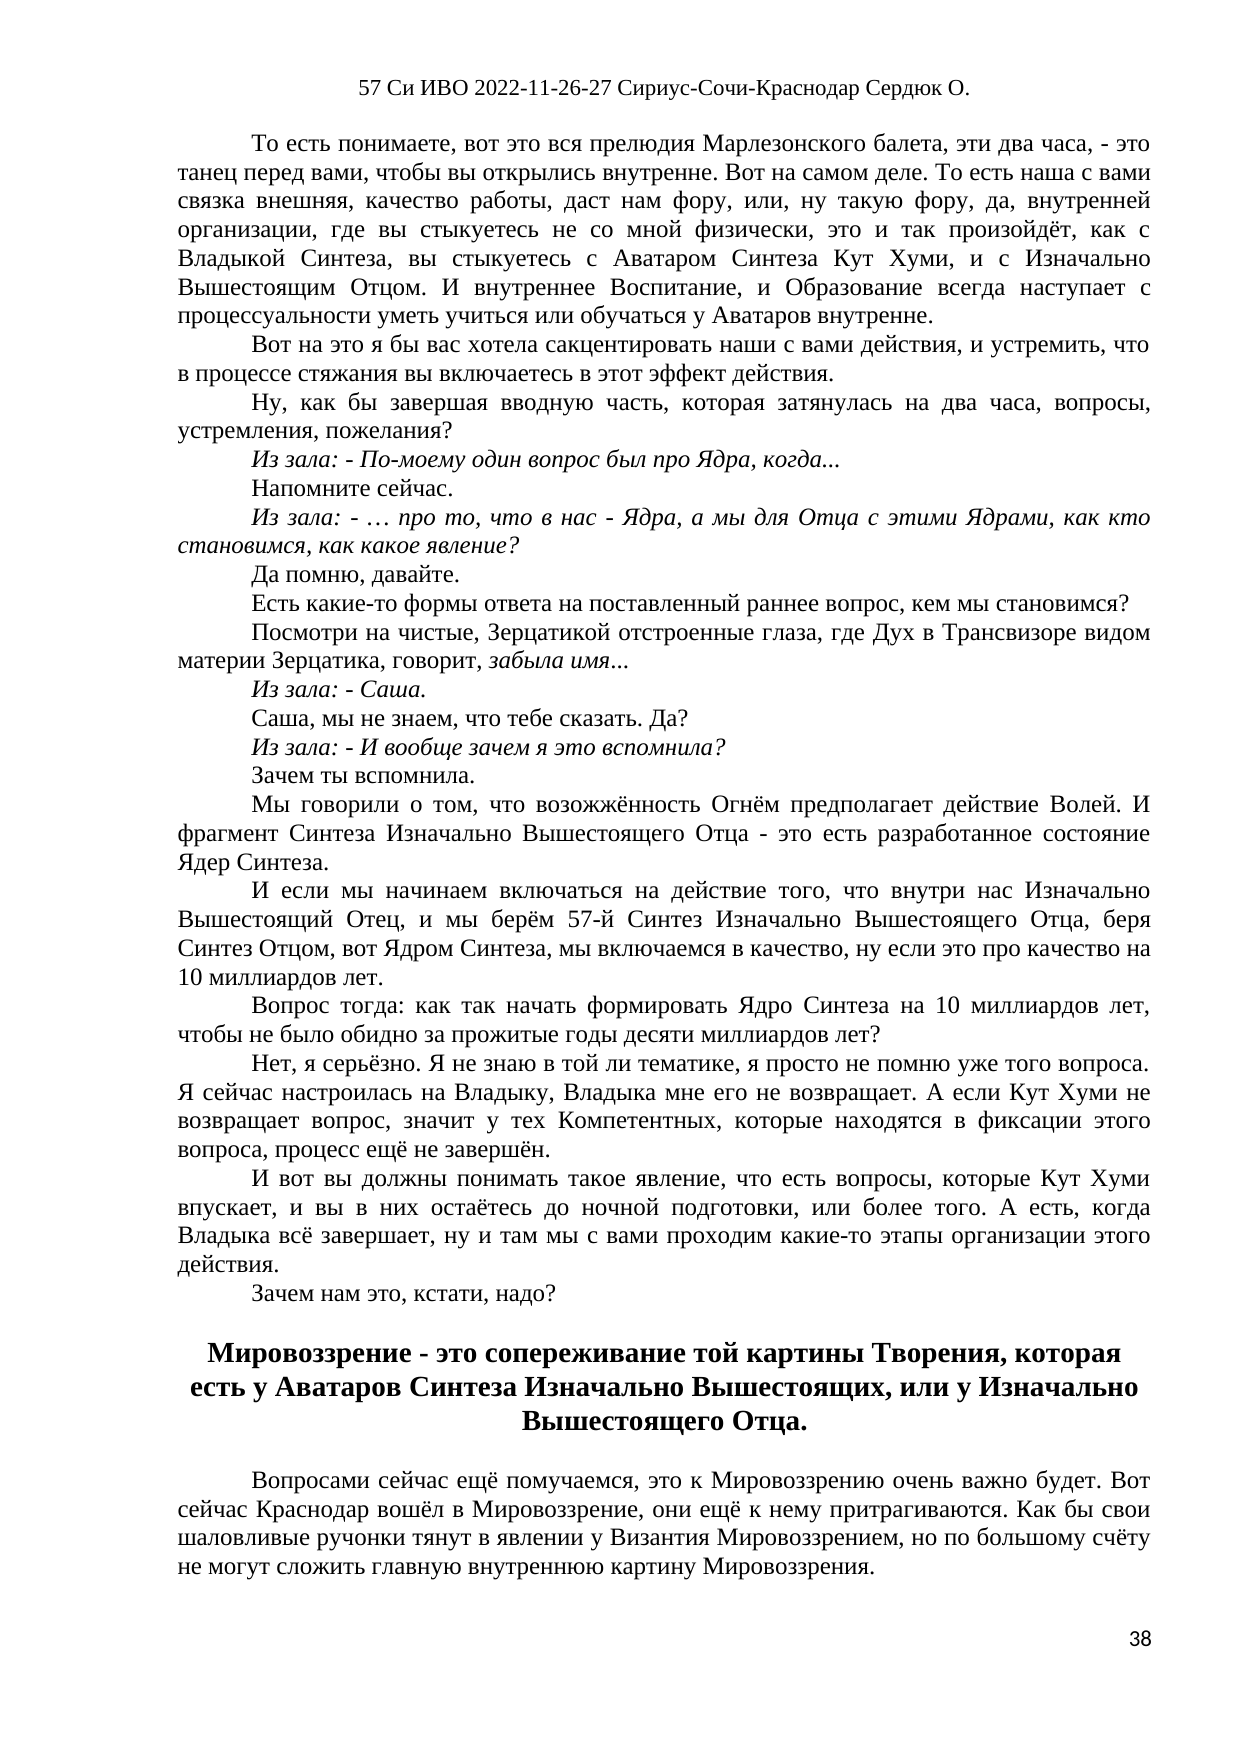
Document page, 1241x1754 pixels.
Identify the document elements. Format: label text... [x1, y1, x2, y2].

text И если мы начинаем включаться на действие того, что внутри нас Изначально Вышестоящий Отец, и мы берём 57-й Синтез Изначально Вышестоящего Отца, беря Синтез Отцом, вот Ядром Синтеза, мы включаемся в качество, ну если это про качество на 10 миллиардов лет. [177, 876, 1152, 991]
text Напомните сейчас. [177, 473, 1152, 502]
text Из зала: - … про то, что в нас - Ядра, а мы для Отца с этими Ядрами, как кто становимся, как какое явление? [177, 502, 1152, 559]
text Мы говорили о том, что возожжённость Огнём предполагает действие Волей. И фрагмент Синтеза Изначально Вышестоящего Отца - это есть разработанное состояние Ядер Синтеза. [177, 789, 1152, 876]
text То есть понимаете, вот это вся прелюдия Марлезонского балета, эти два часа, - это танец перед вами, чтобы вы открылись внутренне. Вот на самом деле. То есть наша с вами связка внешняя, качество работы, даст нам фору, или, ну такую фору, да, внутренней организации, где вы стыкуетесь не со мной физически, это и так произойдёт, как с Владыкой Синтеза, вы стыкуетесь с Аватаром Синтеза Кут Хуми, и с Изначально Вышестоящим Отцом. И внутреннее Воспитание, и Образование всегда наступает с процессуальности уметь учиться или обучаться у Аватаров внутренне. [177, 128, 1152, 329]
text Есть какие-то формы ответа на поставленный раннее вопрос, кем мы становимся? [177, 588, 1152, 617]
text Из зала: - По-моему один вопрос был про Ядра, когда... [177, 444, 1152, 473]
text Зачем ты вспомнила. [177, 761, 1152, 789]
subtitle Мировоззрение - это сопереживание той картины Творения, которая есть у Аватаров Синтеза Изначально Вышестоящих, или у Изначально Вышестоящего Отца. [177, 1336, 1152, 1436]
text Да помню, давайте. [177, 559, 1152, 588]
text Из зала: - Саша. [177, 674, 1152, 703]
text Из зала: - И вообще зачем я это вспомнила? [177, 732, 1152, 761]
text И вот вы должны понимать такое явление, что есть вопросы, которые Кут Хуми впускает, и вы в них остаётесь до ночной подготовки, или более того. А есть, когда Владыка всё завершает, ну и там мы с вами проходим какие-то этапы организации этого действия. [177, 1163, 1152, 1278]
text Саша, мы не знаем, что тебе сказать. Да? [177, 703, 1152, 732]
text Ну, как бы завершая вводную часть, которая затянулась на два часа, вопросы, устремления, пожелания? [177, 387, 1152, 444]
text Нет, я серьёзно. Я не знаю в той ли тематике, я просто не помню уже того вопроса. Я сейчас настроилась на Владыку, Владыка мне его не возвращает. А если Кут Хуми не возвращает вопрос, значит у тех Компетентных, которые находятся в фиксации этого вопроса, процесс ещё не завершён. [177, 1048, 1152, 1163]
text Зачем нам это, кстати, надо? [177, 1278, 1152, 1307]
text Вопрос тогда: как так начать формировать Ядро Синтеза на 10 миллиардов лет, чтобы не было обидно за прожитые годы десяти миллиардов лет? [177, 991, 1152, 1048]
text Вот на это я бы вас хотела сакцентировать наши с вами действия, и устремить, что в процессе стяжания вы включаетесь в этот эффект действия. [177, 329, 1152, 387]
text Посмотри на чистые, Зерцатикой отстроенные глаза, где Дух в Трансвизоре видом материи Зерцатика, говорит, забыла имя... [177, 617, 1152, 674]
text Вопросами сейчас ещё помучаемся, это к Мировоззрению очень важно будет. Вот сейчас Краснодар вошёл в Мировоззрение, они ещё к нему притрагиваются. Как бы свои шаловливые ручонки тянут в явлении у Византия Мировоззрением, но по большому счёту не могут сложить главную внутреннюю картину Мировоззрения. [177, 1465, 1152, 1580]
